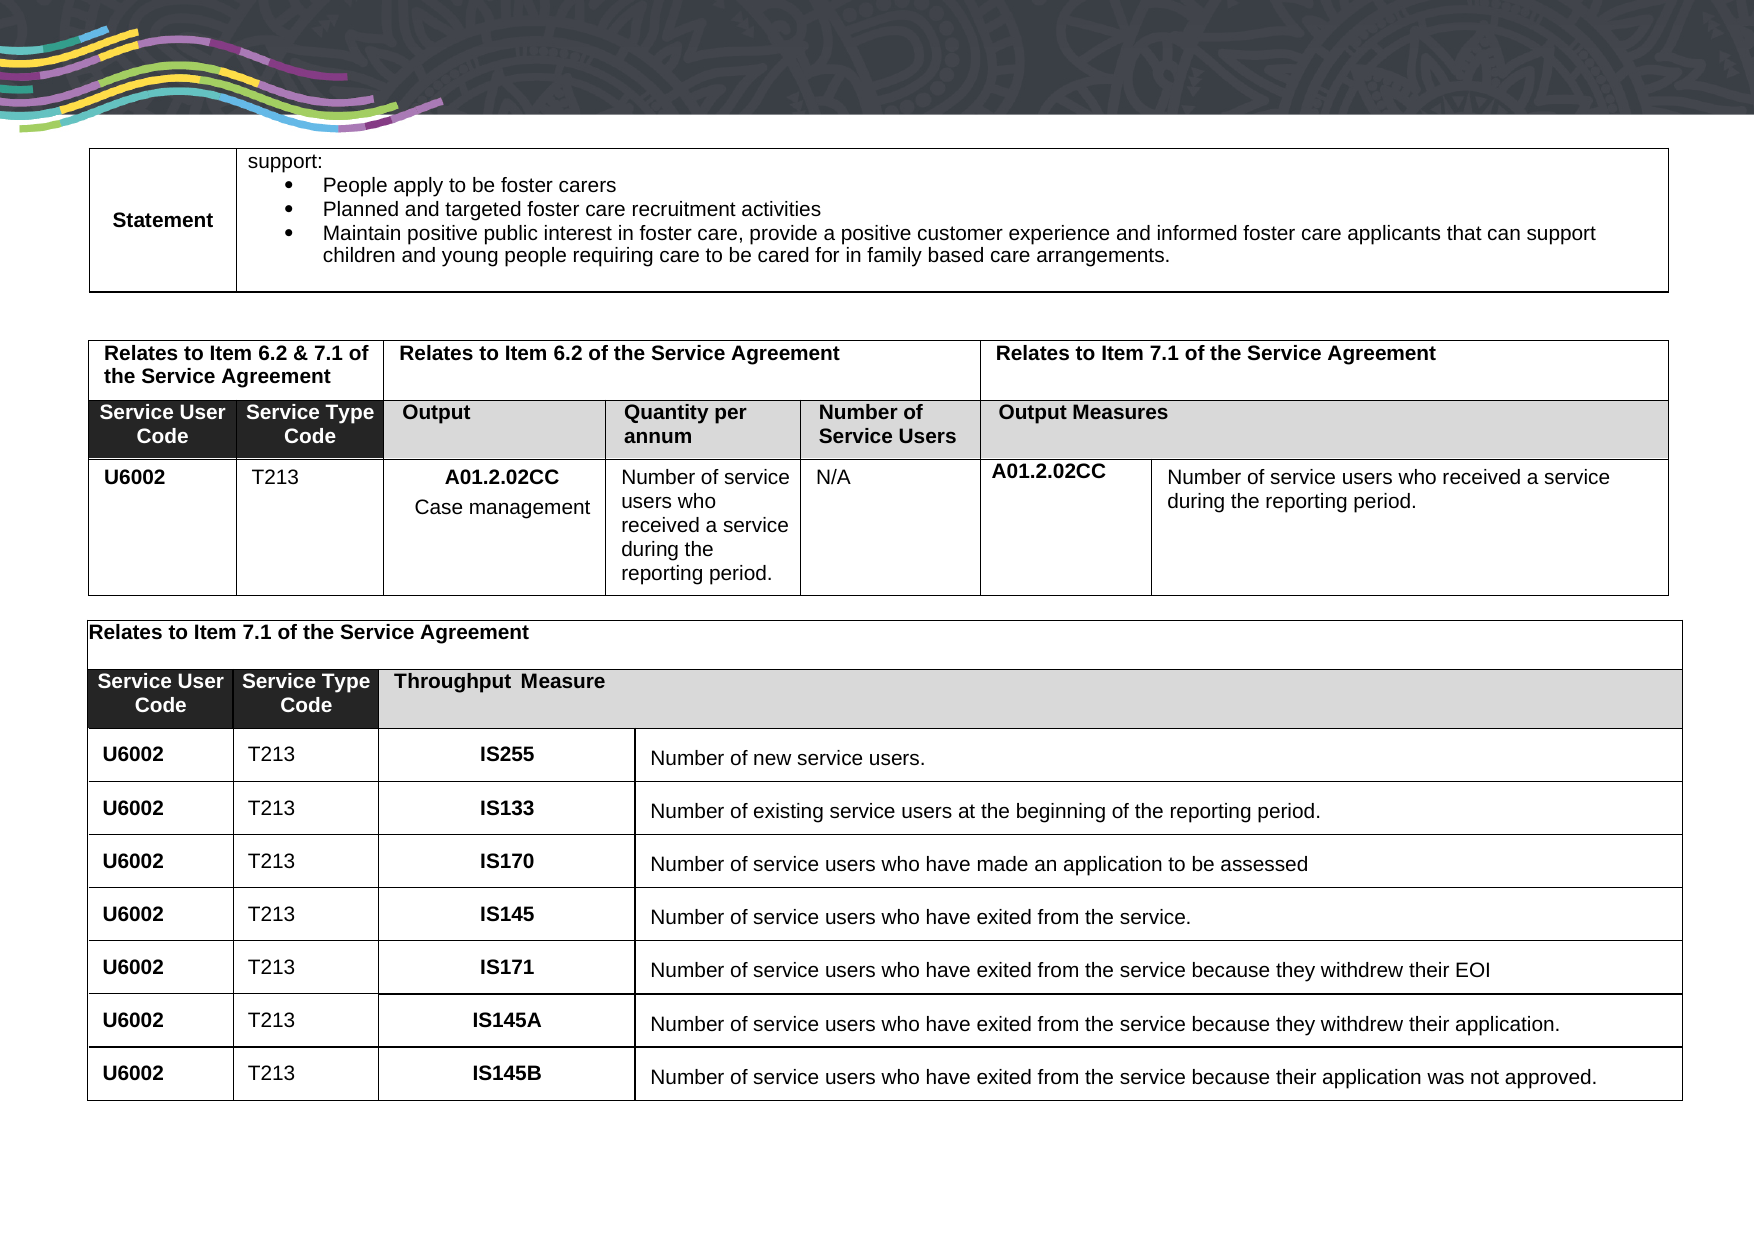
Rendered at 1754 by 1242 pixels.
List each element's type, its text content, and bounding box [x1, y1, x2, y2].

table_cell T213 [234, 835, 378, 887]
table_cell IS145 [379, 888, 634, 940]
table_cell U6002 [88, 941, 233, 993]
table_cell U6002 [88, 994, 233, 1046]
table_cell U6002 [88, 1047, 233, 1099]
table_cell U6002 [88, 888, 233, 940]
table_cell IS171 [379, 941, 634, 993]
table_cell Service User Code [89, 401, 236, 458]
table_cell Number of service users who received a service during the reporting period. [606, 460, 800, 594]
table_cell Number of new service users. [636, 729, 1682, 781]
table_cell U6002 [88, 835, 233, 887]
table_cell Number of service users who received a service during the reporting period. [1152, 460, 1668, 594]
table_cell Number of service users who have exited from the service because they withdrew their application. [636, 995, 1682, 1046]
table_cell Number of service users who have exited from the service because their application was not approved. [636, 1048, 1682, 1099]
table_cell Number of existing service users at the beginning of the reporting period. [636, 782, 1682, 834]
table_cell U6002 [89, 460, 236, 594]
table_cell T213 [234, 1048, 378, 1099]
table_cell Number of Service Users [801, 401, 980, 458]
table_cell Service Type Code [237, 401, 383, 458]
table_header Relates to Item 6.2 of the Service Agreement [384, 341, 980, 399]
table_cell IS255 [379, 729, 634, 781]
table_cell Output [384, 401, 605, 458]
picture [0, 0, 1754, 170]
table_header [237, 149, 1668, 291]
table_cell Number of service users who have exited from the service. [636, 888, 1682, 940]
table_cell Output Measures [981, 401, 1668, 458]
table_cell Quantity per annum [606, 401, 800, 458]
table_cell T213 [234, 888, 378, 940]
table_header Relates to Item 6.2 & 7.1 of the Service Agreement [89, 341, 383, 399]
table_cell T213 [237, 460, 383, 594]
table_cell A01.2.02CC Case management [384, 460, 605, 594]
table_cell IS170 [379, 835, 634, 887]
table_cell T213 [234, 994, 378, 1046]
table_cell IS145B [379, 1048, 634, 1099]
table_cell Number of service users who have exited from the service because they withdrew their EOI [636, 941, 1682, 993]
table_cell IS133 [379, 782, 634, 834]
table_header Relates to Item 7.1 of the Service Agreement [981, 341, 1668, 399]
table_cell T213 [234, 941, 378, 993]
table_header Relates to Item 7.1 of the Service Agreement [88, 621, 1682, 669]
table_cell Throughput Measure [379, 670, 1682, 728]
table_cell N/A [801, 460, 980, 594]
table_cell IS145A [379, 995, 634, 1046]
table_cell A01.2.02CC [981, 460, 1151, 594]
table_cell U6002 [88, 729, 233, 781]
table_cell Service Type Code [234, 670, 378, 728]
table_cell T213 [234, 729, 378, 781]
table_cell T213 [234, 782, 378, 834]
table_header Outcome Statement [90, 149, 236, 291]
table_cell Service User Code [88, 670, 232, 728]
table_cell U6002 [88, 782, 233, 834]
table_cell Number of service users who have made an application to be assessed [636, 835, 1682, 887]
